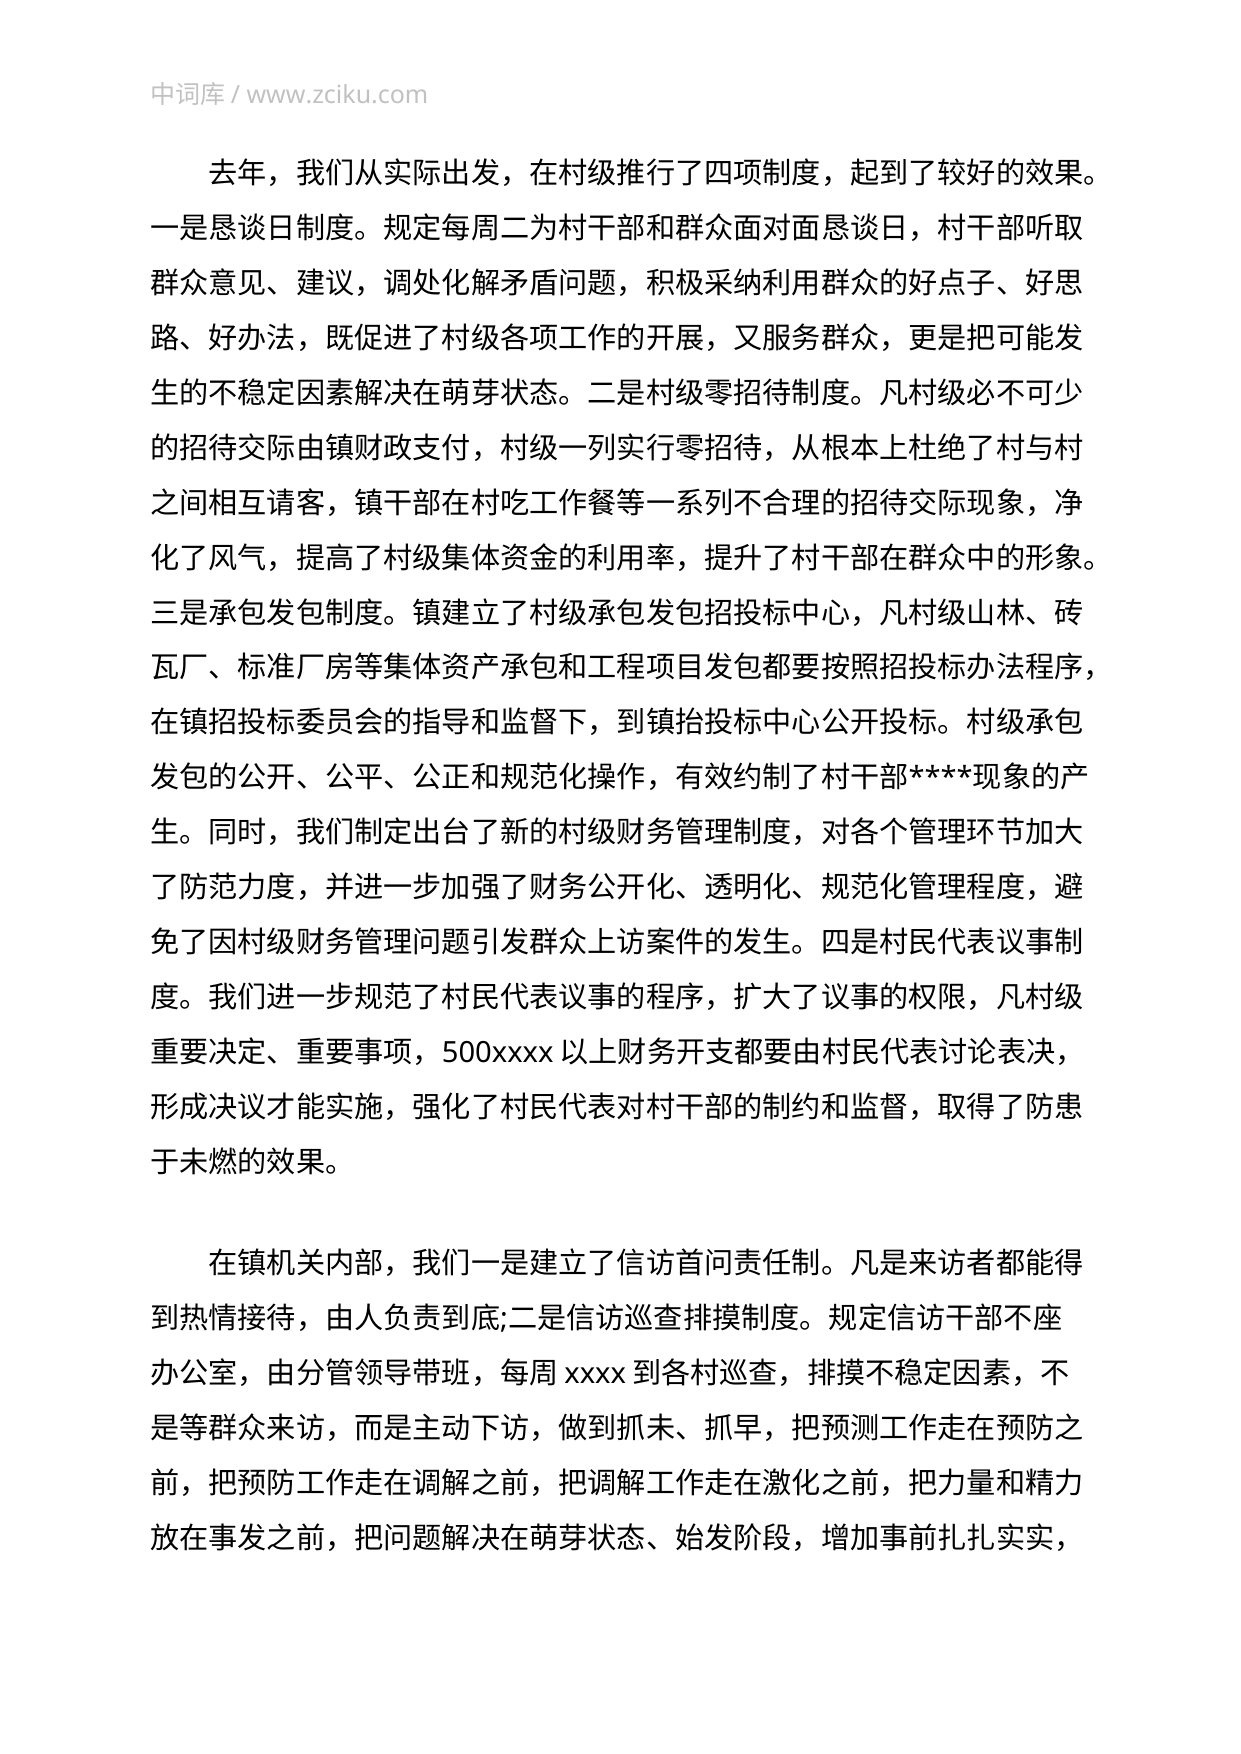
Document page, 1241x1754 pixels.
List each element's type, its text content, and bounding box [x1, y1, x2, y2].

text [150, 1240, 1090, 1557]
text 去年，我们从实际出发，在村级推行了四项制度，起到了较好的效果。一是恳谈日制度。规定每周二为村干部和群众面对面恳谈日，村干部听取群众意见、建议，调处化解矛盾问题，积极采纳利用群众的好点子、好思路、好办法，既促进了村级各项工作的开展，又服务群众，更是把可能发生的不稳定因素解决在萌芽状态。二是村级零招待制度。凡村级必不可少的招待交际由镇财政支付，村级一列实行零招待，从根本上杜绝了村与村之间相互请客，镇干部在村吃工作餐等一系列不合理的招待交际现象，净化了风气，提高了村级集体资金的利用率，提升了村干部在群众中的形象。三是承包发包制度。镇建立了村级承包发包招投标中心，凡村级山林、砖瓦厂、标准厂房等集体资产承包和工程项目发包都要按照招投标办法程序，在镇招投标委员会的指导和监督下，到镇抬投标中心公开投标。村级承包发包的公开、公平、公正和规范化操作，有效约制了村干部****现象的产生。同时，我们制定出台了新的村级财务管理制度，对各个管理环节加大了防范力度，并进一步加强了财务公开化、透明化、规范化管理程度，避免了因村级财务管理问题引发群众上访案件的发生。四是村民代表议事制度。我们进一步规范了村民代表议事的程序，扩大了议事的权限，凡村级重要决定、重要事项，500xxxx以上财务开支都要由村民代表讨论表决，形成决议才能实施，强化了村民代表对村干部的制约和监督，取得了防患于未燃的效果。 [150, 150, 1090, 1181]
